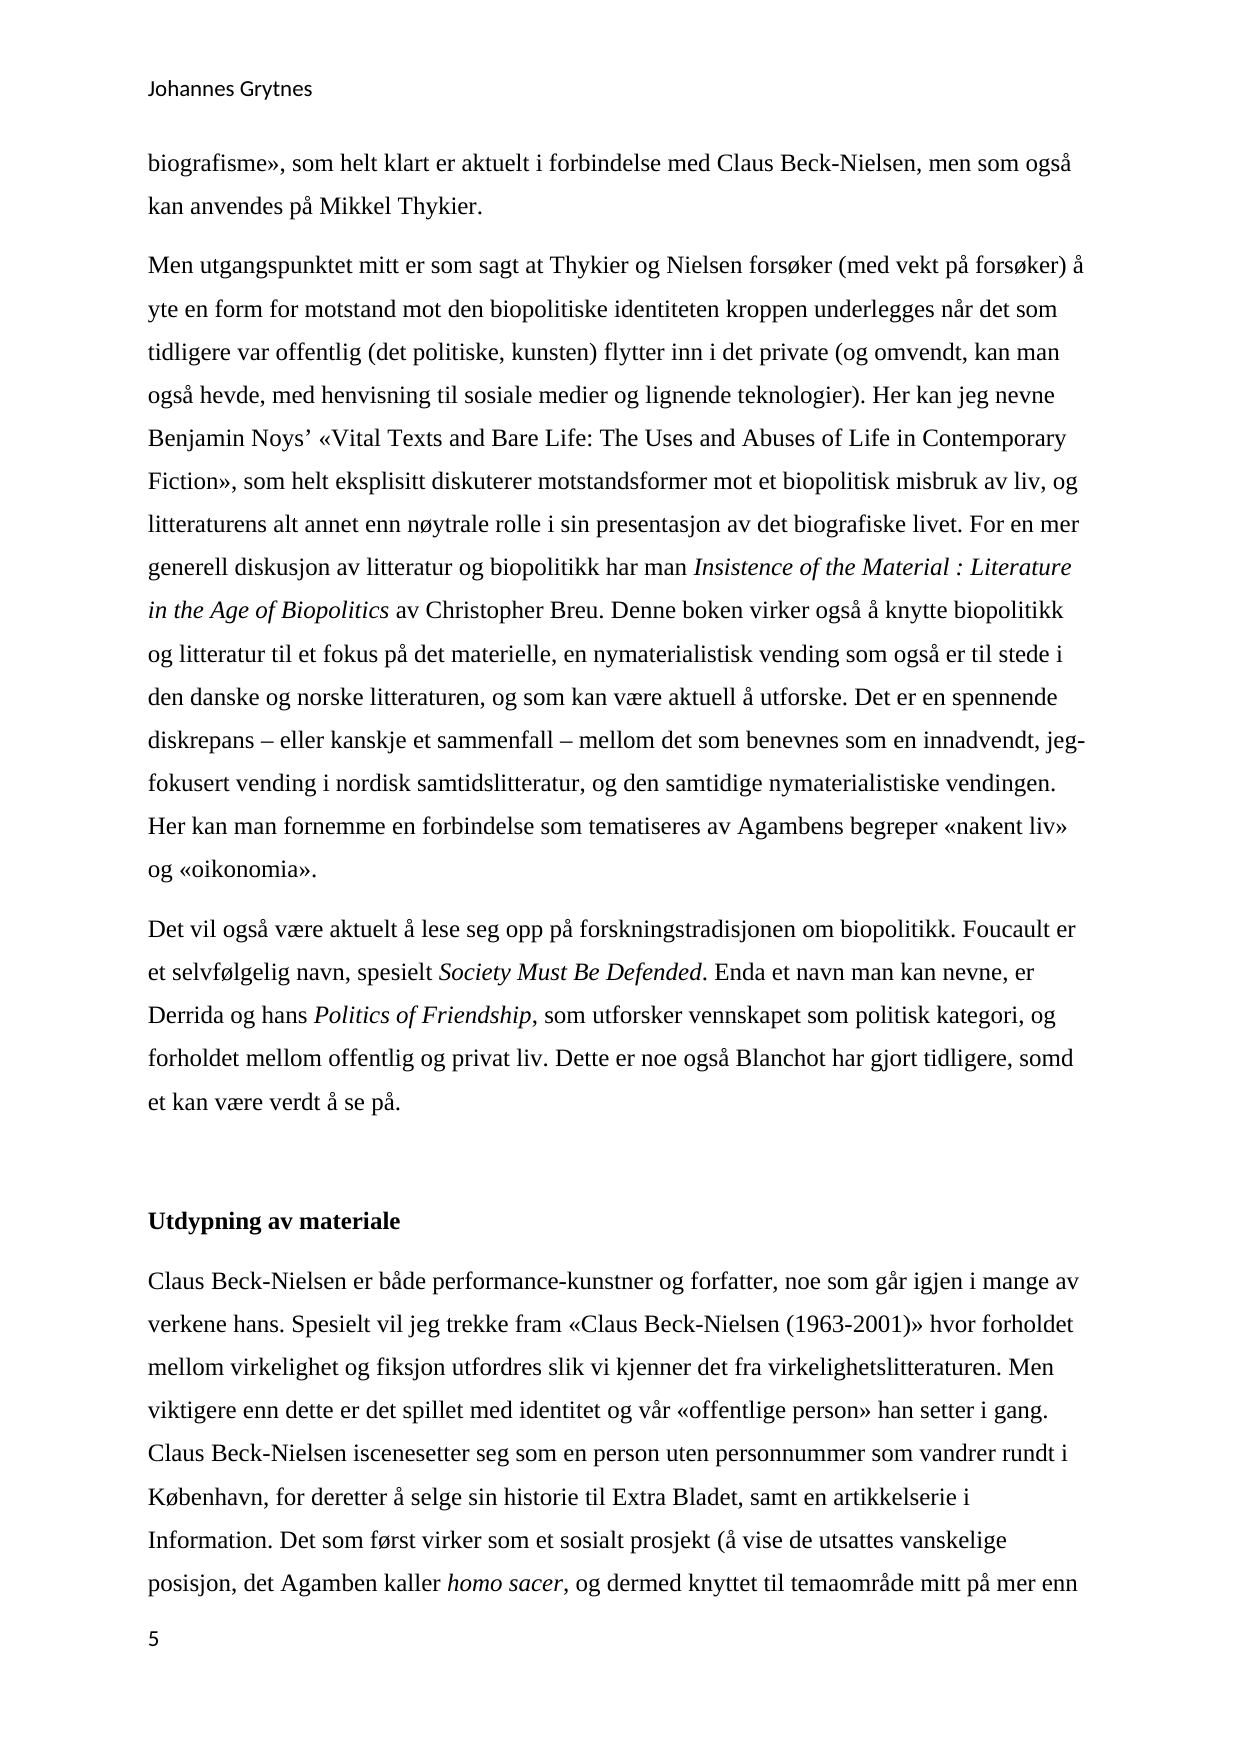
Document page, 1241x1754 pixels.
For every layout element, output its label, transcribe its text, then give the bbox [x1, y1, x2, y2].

text Men utgangspunktet mitt er som sagt at Thykier og Nielsen forsøker (med vekt på forsøker) å yte en form for motstand mot den biopolitiske identiteten kroppen underlegges når det som tidligere var offentlig (det politiske, kunsten) flytter inn i det private (og omvendt, kan man også hevde, med henvisning til sosiale medier og lignende teknologier). Her kan jeg nevne Benjamin Noys’ «Vital Texts and Bare Life: The Uses and Abuses of Life in Contemporary Fiction», som helt eksplisitt diskuterer motstandsformer mot et biopolitisk misbruk av liv, og litteraturens alt annet enn nøytrale rolle i sin presentasjon av det biografiske livet. For en mer generell diskusjon av litteratur og biopolitikk har man Insistence of the Material : Literature in the Age of Biopolitics av Christopher Breu. Denne boken virker også å knytte biopolitikk og litteratur til et fokus på det materielle, en nymaterialistisk vending som også er til stede i den danske og norske litteraturen, og som kan være aktuell å utforske. Det er en spennende diskrepans – eller kanskje et sammenfall – mellom det som benevnes som en innadvendt, jeg-fokusert vending i nordisk samtidslitteratur, og den samtidige nymaterialistiske vendingen. Her kan man fornemme en forbindelse som tematiseres av Agambens begreper «nakent liv» og «oikonomia». [148, 251, 1093, 883]
text Det vil også være aktuelt å lese seg opp på forskningstradisjonen om biopolitikk. Foucault er et selvfølgelig navn, spesielt Society Must Be Defended. Enda et navn man kan nevne, er Derrida og hans Politics of Friendship, som utforsker vennskapet som politisk kategori, og forholdet mellom offentlig og privat liv. Dette er noe også Blanchot har gjort tidligere, somd et kan være verdt å se på. [148, 914, 1093, 1115]
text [148, 1266, 1093, 1597]
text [148, 148, 1093, 219]
text Utdypning av materiale [148, 1206, 1093, 1235]
